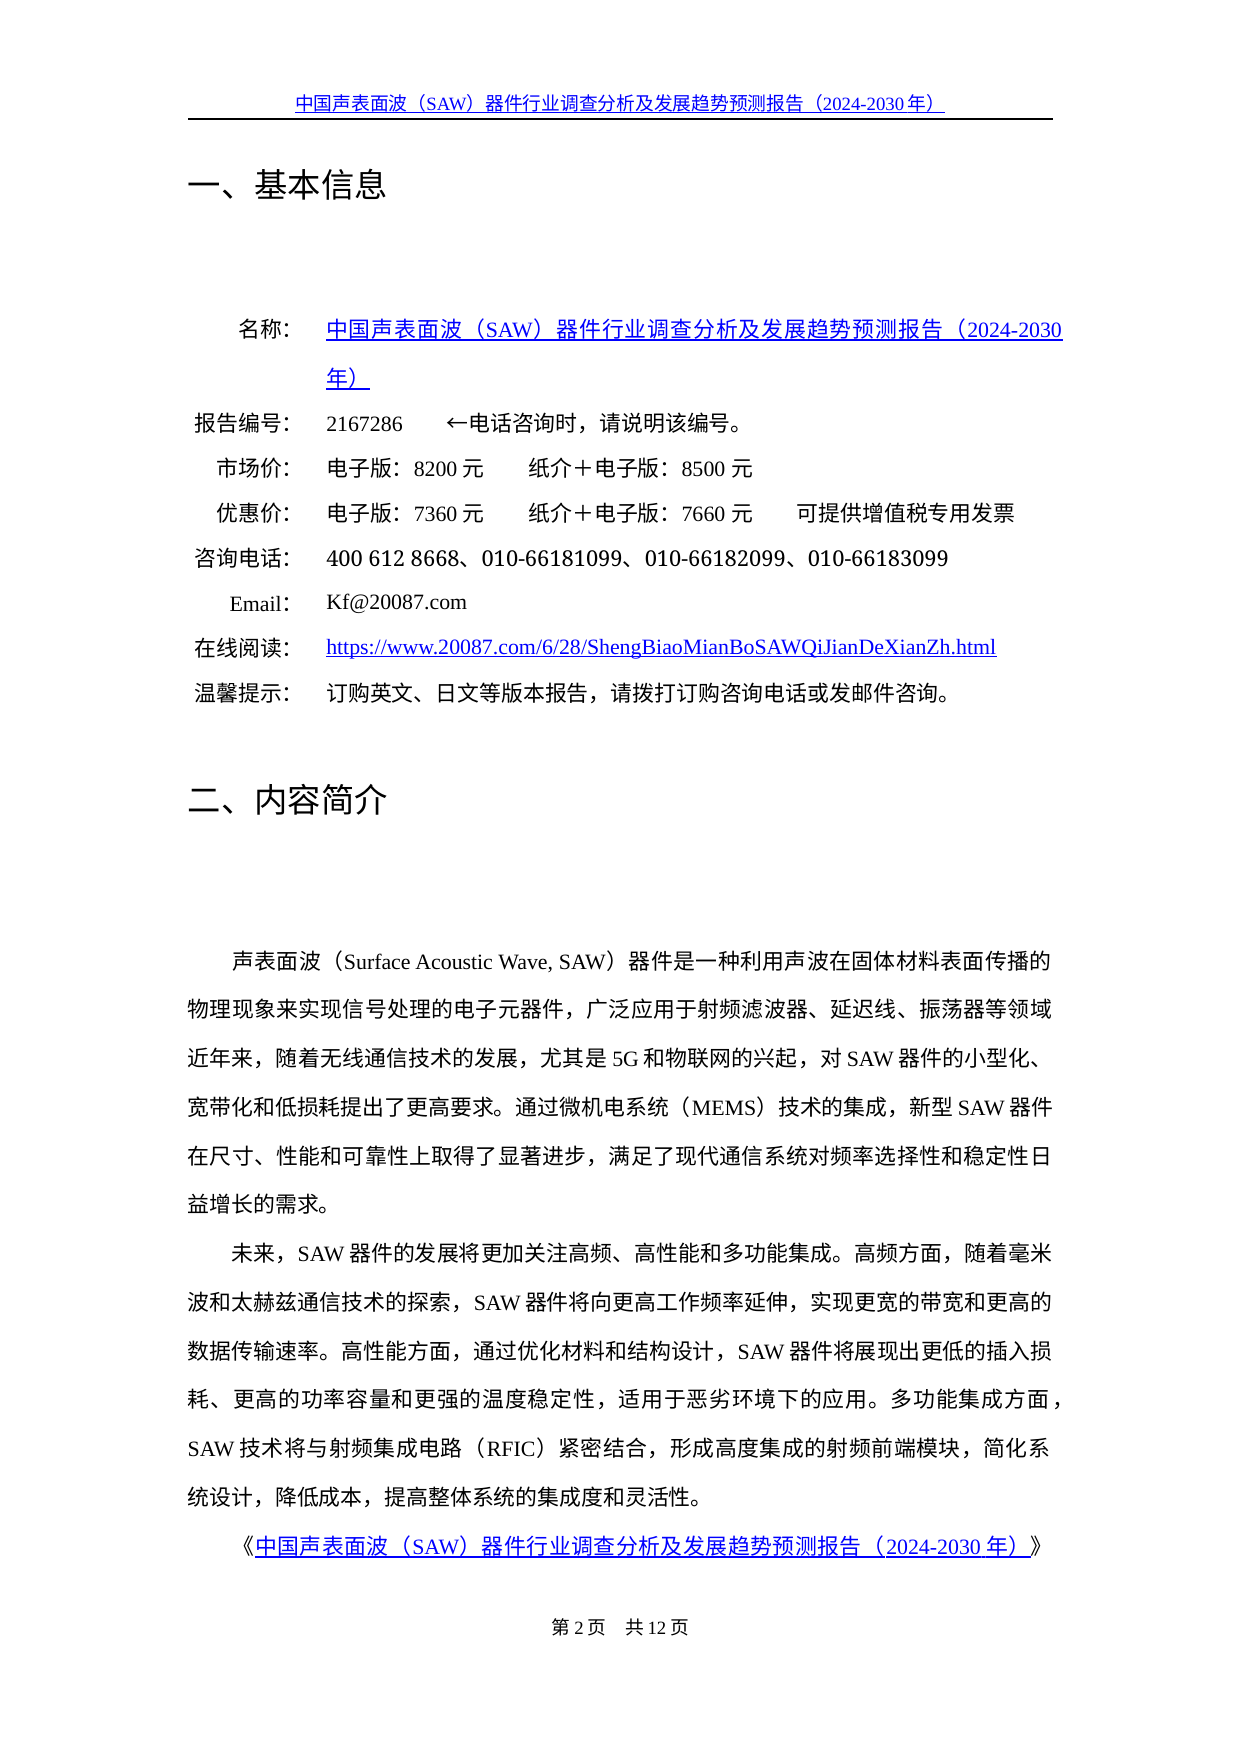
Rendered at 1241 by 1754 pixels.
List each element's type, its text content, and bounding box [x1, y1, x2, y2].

table_cell [315, 630, 1073, 675]
title 一、基本信息 [187, 150, 1053, 215]
table_cell 报告编号： [167, 405, 315, 450]
table_cell 温馨提示： [167, 675, 315, 720]
table_cell 优惠价： [167, 495, 315, 540]
table_cell 电子版：8200 元 纸介＋电子版：8500 元 [315, 450, 1073, 495]
table_header 名称： [167, 312, 315, 405]
table_cell 在线阅读： [167, 630, 315, 675]
title 二、内容简介 [187, 766, 1053, 831]
table_cell 电子版：7360 元 纸介＋电子版：7660 元 可提供增值税专用发票 [315, 495, 1073, 540]
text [187, 943, 1053, 1561]
table_cell 400 612 8668、010-66181099、010-66182099、010-66183099 [315, 540, 1073, 585]
table_cell Kf@20087.com [315, 585, 1073, 630]
table_cell Email： [167, 585, 315, 630]
table_header 中国声表面波（SAW）器件行业调查分析及发展趋势预测报告（2024-2030年） [315, 312, 1073, 405]
table_cell 市场价： [167, 450, 315, 495]
table_cell 咨询电话： [167, 540, 315, 585]
table_cell 2167286 ←电话咨询时，请说明该编号。 [315, 405, 1073, 450]
table_cell 订购英文、日文等版本报告，请拨打订购咨询电话或发邮件咨询。 [315, 675, 1073, 720]
